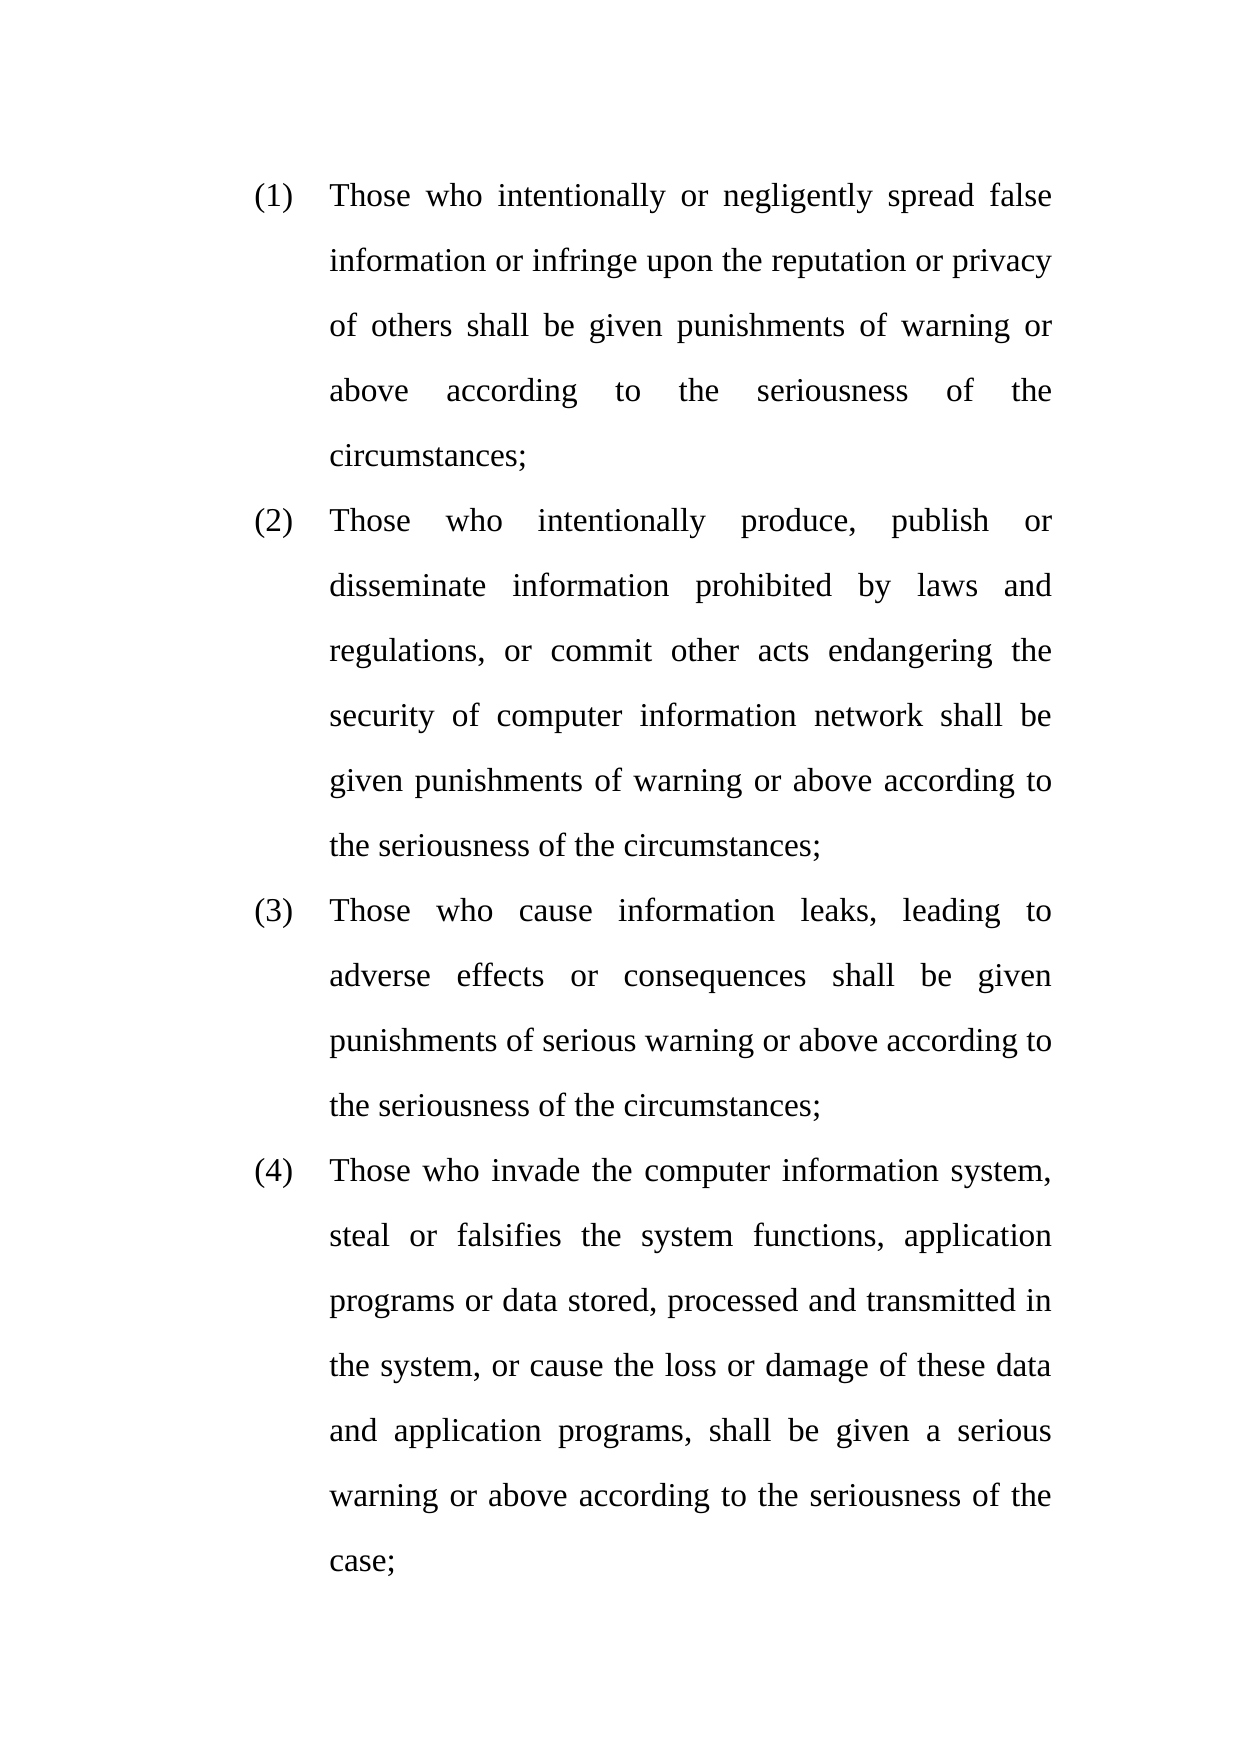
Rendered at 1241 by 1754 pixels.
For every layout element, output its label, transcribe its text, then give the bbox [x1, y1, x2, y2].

list Those who cause information leaks, leading to adverse effects or consequences shall be given punishments of serious warning or above according to the seriousness of the circumstances; [254, 877, 1053, 1137]
list Those who invade the computer information system, steal or falsifies the system functions, application programs or data stored, processed and transmitted in the system, or cause the loss or damage of these data and application programs, shall be given a serious warning or above according to the seriousness of the case; [254, 1137, 1053, 1592]
list Those who intentionally produce, publish or disseminate information prohibited by laws and regulations, or commit other acts endangering the security of computer information network shall be given punishments of warning or above according to the seriousness of the circumstances; [254, 487, 1053, 877]
list Those who intentionally or negligently spread false information or infringe upon the reputation or privacy of others shall be given punishments of warning or above according to the seriousness of the circumstances; [254, 162, 1053, 487]
